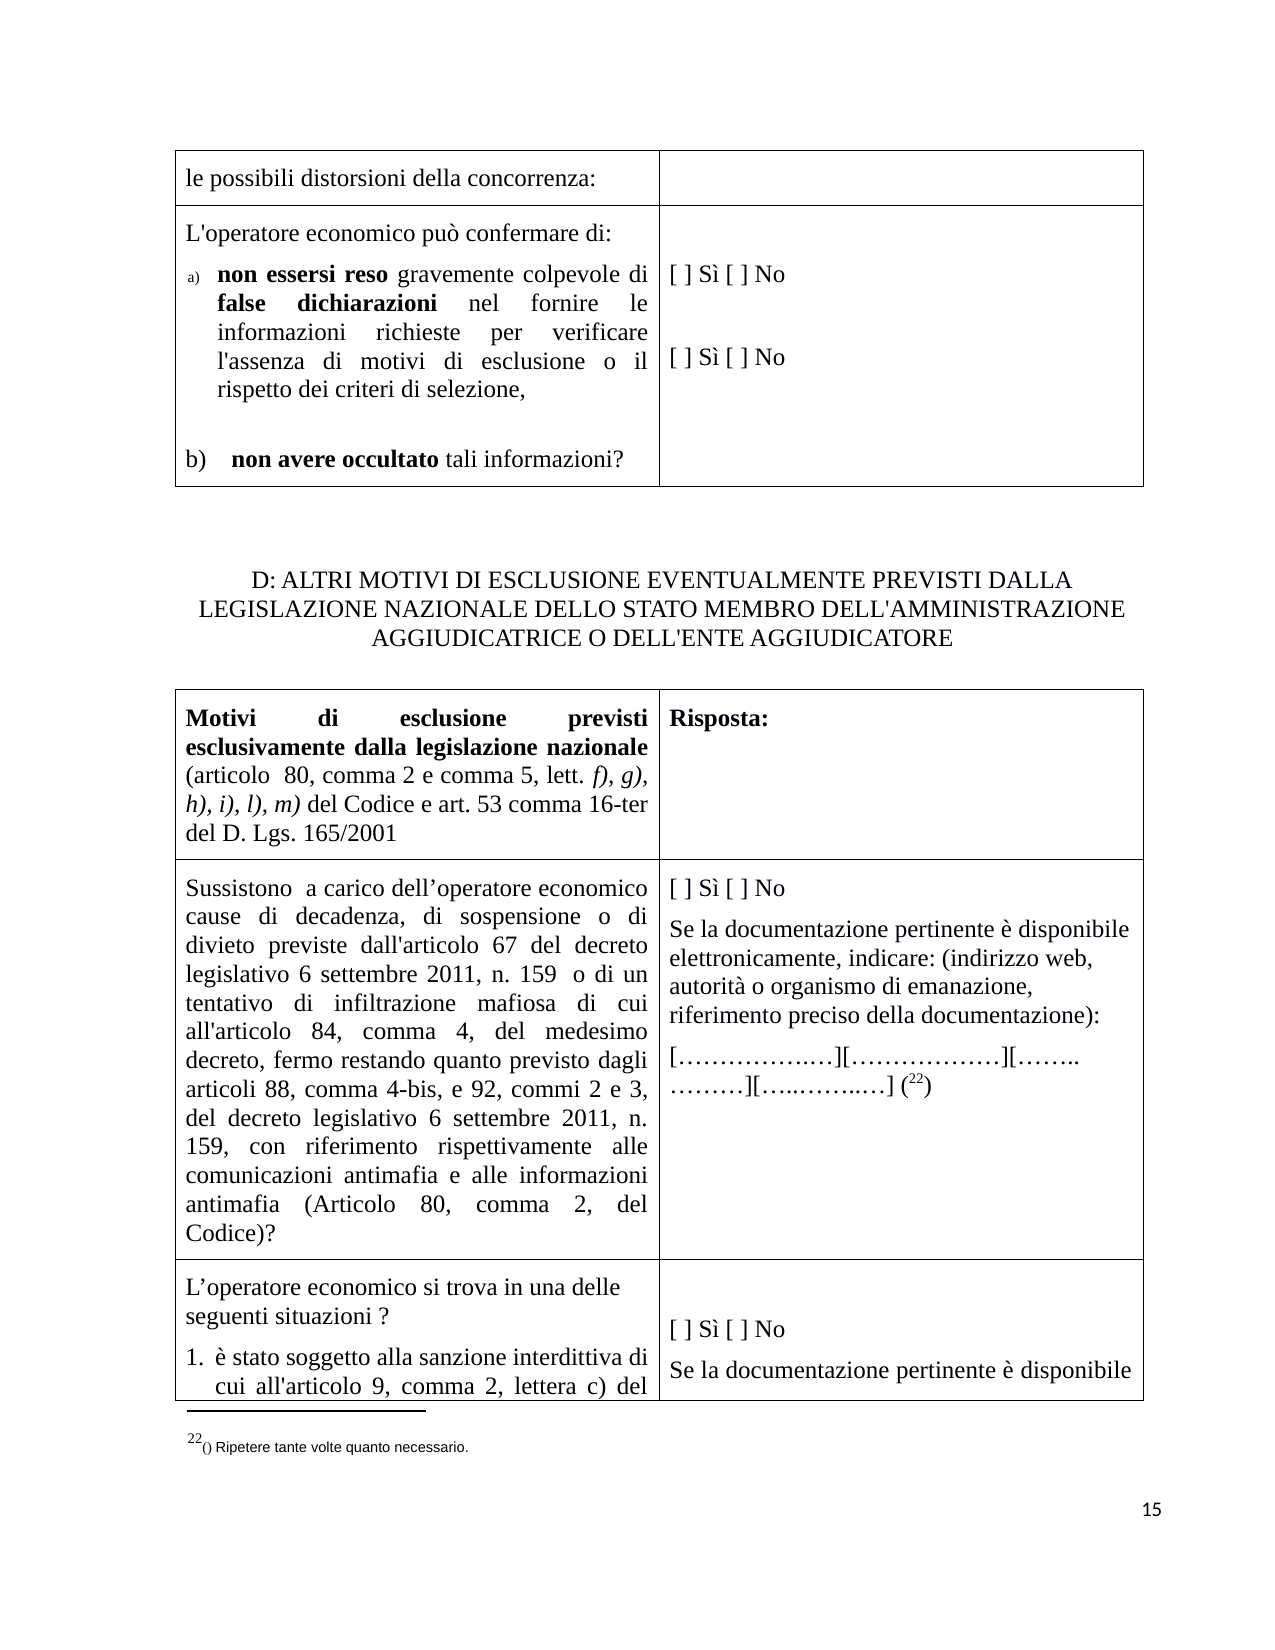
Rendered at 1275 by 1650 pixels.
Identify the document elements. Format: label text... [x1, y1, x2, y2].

table_header Risposta: [660, 690, 1143, 859]
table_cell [660, 1260, 1143, 1400]
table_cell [176, 151, 659, 205]
title D: Altri motivi di esclusione eventualmente previsti dalla legislazione nazionale dello Stato membro dell'amministrazione aggiudicatrice o dell'ente aggiudicatore [187, 566, 1137, 652]
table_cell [176, 1260, 659, 1400]
table_cell [ ] Sì [ ] No Se la documentazione pertinente è disponibile elettronicamente, indicare: (indirizzo web, autorità o organismo di emanazione, riferimento preciso della documentazione): […………….…][………………][……..………][…..……..…] () [660, 860, 1143, 1259]
table_cell L'operatore economico può confermare di: non essersi reso gravemente colpevole di false dichiarazioni nel fornire le informazioni richieste per verificare l'assenza di motivi di esclusione o il rispetto dei criteri di selezione, b) non avere occultato tali informazioni? [176, 206, 659, 486]
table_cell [660, 151, 1143, 205]
table_header Motivi di esclusione previsti esclusivamente dalla legislazione nazionale (articolo 80, comma 2 e comma 5, lett. f), g), h), i), l), m) del Codice e art. 53 comma 16-ter del D. Lgs. 165/2001 [176, 690, 659, 859]
table_cell Sussistono a carico dell’operatore economico cause di decadenza, di sospensione o di divieto previste dall'articolo 67 del decreto legislativo 6 settembre 2011, n. 159 o di un tentativo di infiltrazione mafiosa di cui all'articolo 84, comma 4, del medesimo decreto, fermo restando quanto previsto dagli articoli 88, comma 4-bis, e 92, commi 2 e 3, del decreto legislativo 6 settembre 2011, n. 159, con riferimento rispettivamente alle comunicazioni antimafia e alle informazioni antimafia (Articolo 80, comma 2, del Codice)? [176, 860, 659, 1259]
table_cell [ ] Sì [ ] No [ ] Sì [ ] No [660, 206, 1143, 486]
